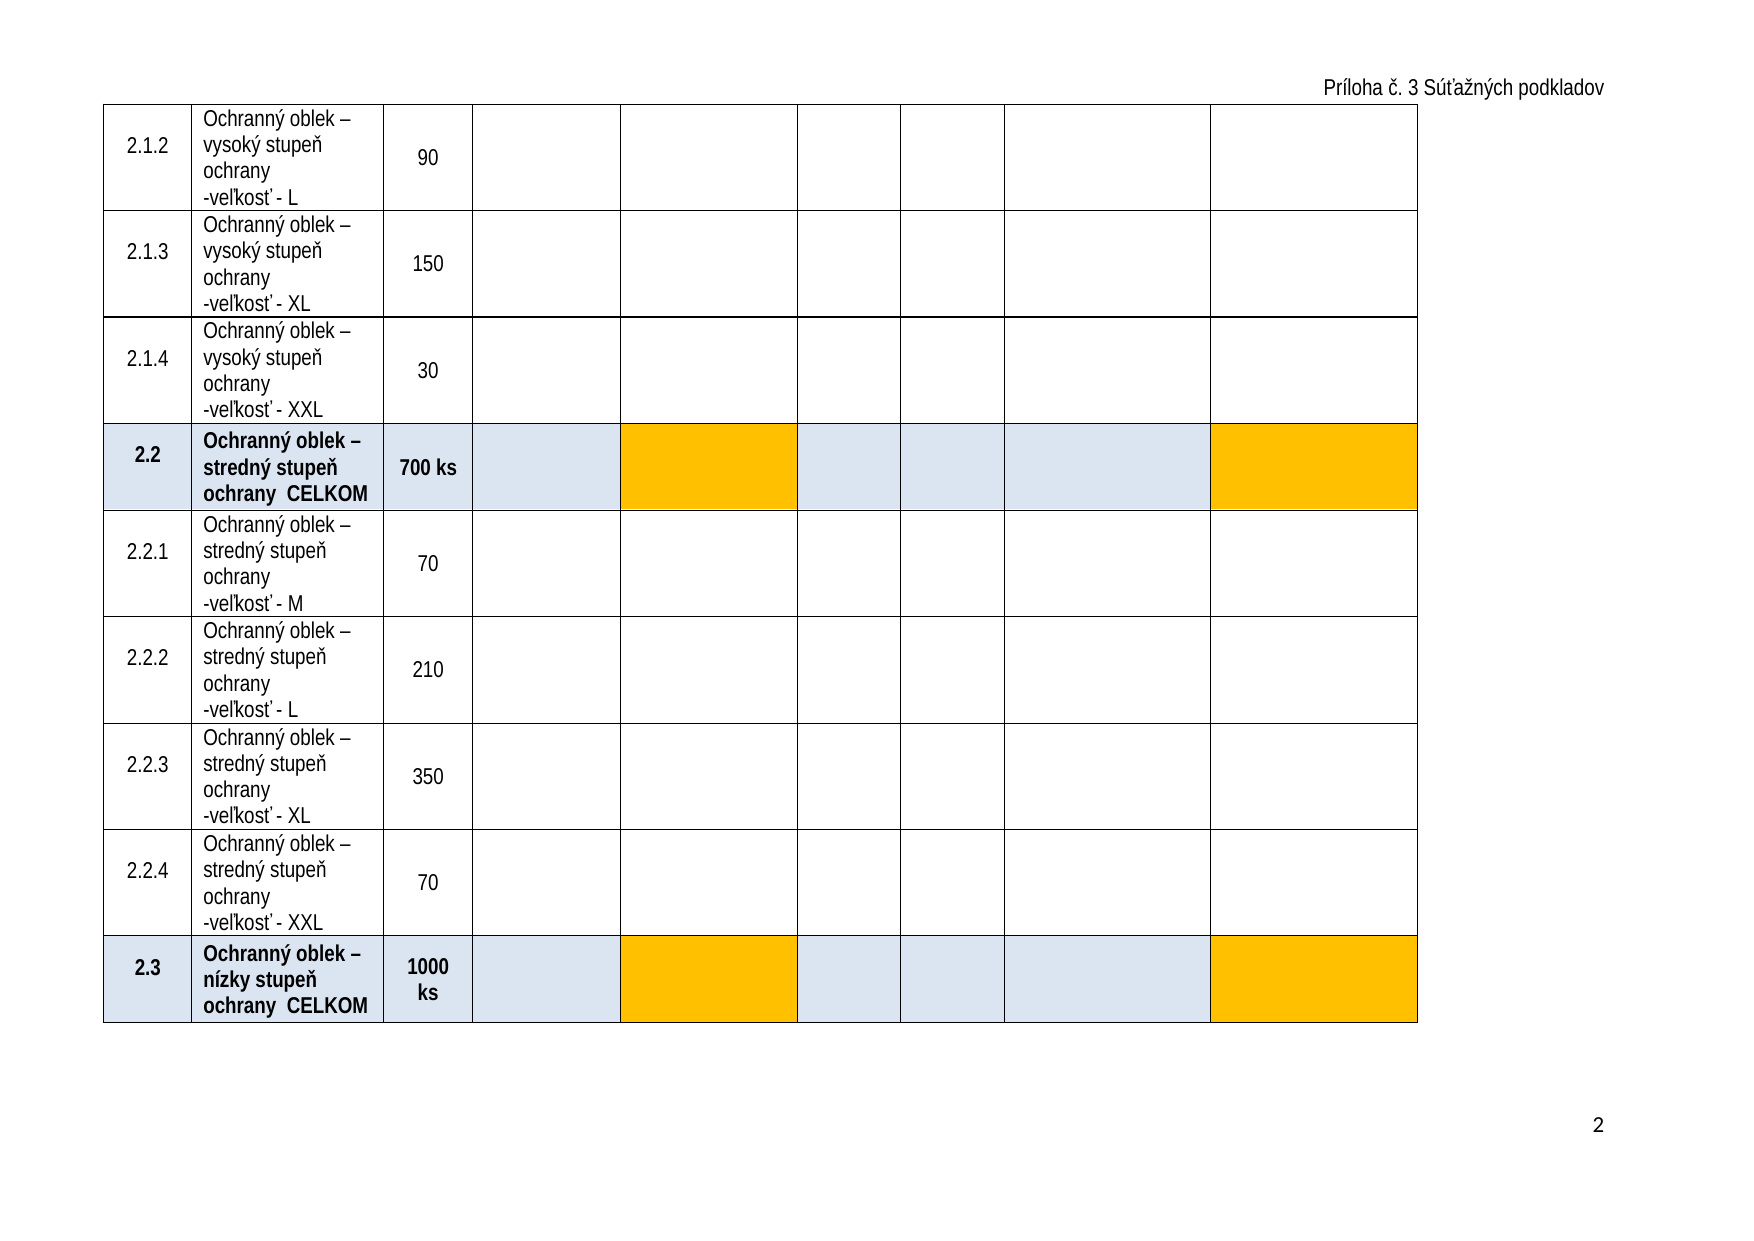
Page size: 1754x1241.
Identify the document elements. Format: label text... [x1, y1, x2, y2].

table_cell [1211, 511, 1417, 616]
table_cell [798, 105, 900, 210]
table_cell 70 [384, 830, 472, 935]
table_cell 2.1.4 [104, 318, 191, 423]
table_cell Ochranný oblek – stredný stupeň ochrany -veľkosť - XL [192, 724, 383, 829]
table_cell 2.2 [104, 424, 191, 509]
table_cell Ochranný oblek – stredný stupeň ochrany -veľkosť - XXL [192, 830, 383, 935]
table_cell [1005, 936, 1210, 1022]
table_cell 30 [384, 318, 472, 423]
table_cell [473, 724, 620, 829]
table_cell [473, 830, 620, 935]
table_cell [798, 617, 900, 722]
table_cell [1211, 617, 1417, 722]
table_cell [798, 211, 900, 316]
table_cell [901, 424, 1004, 509]
table_cell [1211, 105, 1417, 210]
table_cell 2.2.1 [104, 511, 191, 616]
table_cell [1005, 424, 1210, 509]
table_cell [1211, 936, 1417, 1022]
table_cell [1005, 211, 1210, 316]
table_cell 700 ks [384, 424, 472, 509]
table_cell 2.1.3 [104, 211, 191, 316]
table_cell Ochranný oblek – nízky stupeň ochrany CELKOM [192, 936, 383, 1022]
table_cell [1211, 830, 1417, 935]
table_cell [621, 511, 797, 616]
table_cell [473, 617, 620, 722]
table_cell [473, 211, 620, 316]
table_cell [901, 511, 1004, 616]
table_cell [1211, 318, 1417, 423]
table_cell [473, 424, 620, 509]
table_cell Ochranný oblek – stredný stupeň ochrany CELKOM [192, 424, 383, 509]
table_cell Ochranný oblek – vysoký stupeň ochrany -veľkosť - L [192, 105, 383, 210]
table_cell Ochranný oblek – vysoký stupeň ochrany -veľkosť - XXL [192, 318, 383, 423]
table_cell [1005, 830, 1210, 935]
table_cell [798, 424, 900, 509]
table_cell [1005, 724, 1210, 829]
table_cell [1211, 724, 1417, 829]
table_cell [473, 511, 620, 616]
table_cell [1211, 424, 1417, 509]
table_cell [621, 318, 797, 423]
table_cell [901, 105, 1004, 210]
table_cell [798, 724, 900, 829]
table_cell 150 [384, 211, 472, 316]
table_cell [798, 511, 900, 616]
table_cell [621, 724, 797, 829]
table_cell [621, 617, 797, 722]
table_cell [1005, 511, 1210, 616]
table_cell [798, 830, 900, 935]
table_cell [621, 211, 797, 316]
table_cell [901, 211, 1004, 316]
table_cell [621, 936, 797, 1022]
table_cell 1000 ks [384, 936, 472, 1022]
table_cell [901, 724, 1004, 829]
table_cell [473, 318, 620, 423]
table_cell [901, 936, 1004, 1022]
table_cell 2.2.4 [104, 830, 191, 935]
table_cell 70 [384, 511, 472, 616]
table_cell [1211, 211, 1417, 316]
table_cell 2.2.3 [104, 724, 191, 829]
table_cell 90 [384, 105, 472, 210]
table_cell 210 [384, 617, 472, 722]
table_cell [1005, 617, 1210, 722]
table_cell [621, 424, 797, 509]
table_cell 2.1.2 [104, 105, 191, 210]
table_cell Ochranný oblek – stredný stupeň ochrany -veľkosť - M [192, 511, 383, 616]
table_cell 350 [384, 724, 472, 829]
table_cell [473, 936, 620, 1022]
table_cell Ochranný oblek – vysoký stupeň ochrany -veľkosť - XL [192, 211, 383, 316]
table_cell [621, 830, 797, 935]
table_cell [1005, 318, 1210, 423]
table_cell [901, 318, 1004, 423]
table_cell 2.3 [104, 936, 191, 1022]
table_cell [621, 105, 797, 210]
table_cell [798, 936, 900, 1022]
table_cell [1005, 105, 1210, 210]
table_cell [901, 617, 1004, 722]
table_cell [798, 318, 900, 423]
table_cell [473, 105, 620, 210]
table_cell [901, 830, 1004, 935]
table_cell 2.2.2 [104, 617, 191, 722]
table_cell Ochranný oblek – stredný stupeň ochrany -veľkosť - L [192, 617, 383, 722]
